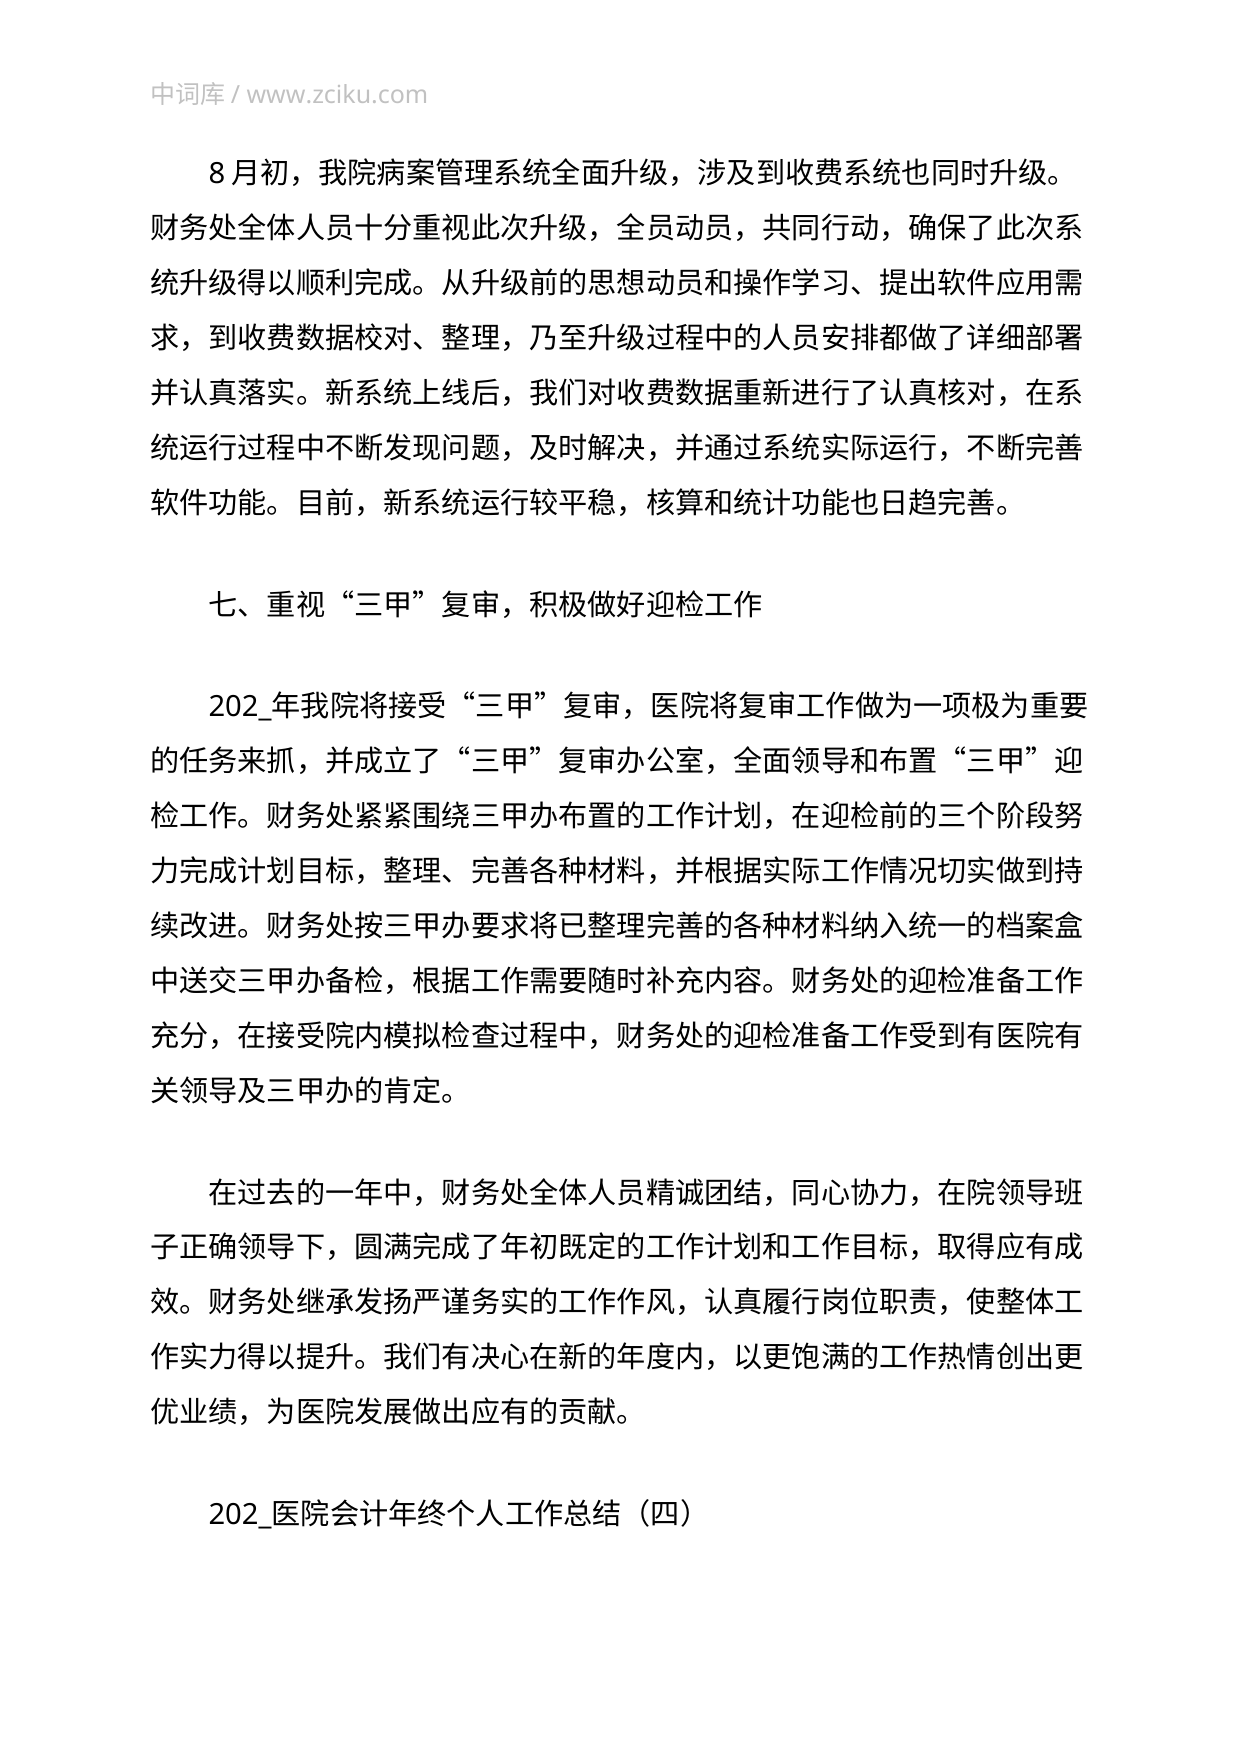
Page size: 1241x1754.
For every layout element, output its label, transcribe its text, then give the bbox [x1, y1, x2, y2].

text 在过去的一年中，财务处全体人员精诚团结，同心协力，在院领导班子正确领导下，圆满完成了年初既定的工作计划和工作目标，取得应有成效。财务处继承发扬严谨务实的工作作风，认真履行岗位职责，使整体工作实力得以提升。我们有决心在新的年度内，以更饱满的工作热情创出更优业绩，为医院发展做出应有的贡献。 [150, 1169, 1090, 1431]
text 202_医院会计年终个人工作总结（四） [150, 1491, 1090, 1533]
text 七、重视“三甲”复审，积极做好迎检工作 [150, 581, 1090, 623]
text 202_年我院将接受“三甲”复审，医院将复审工作做为一项极为重要的任务来抓，并成立了“三甲”复审办公室，全面领导和布置“三甲”迎检工作。财务处紧紧围绕三甲办布置的工作计划，在迎检前的三个阶段努力完成计划目标，整理、完善各种材料，并根据实际工作情况切实做到持续改进。财务处按三甲办要求将已整理完善的各种材料纳入统一的档案盒中送交三甲办备检，根据工作需要随时补充内容。财务处的迎检准备工作充分，在接受院内模拟检查过程中，财务处的迎检准备工作受到有医院有关领导及三甲办的肯定。 [150, 683, 1090, 1110]
text 8月初，我院病案管理系统全面升级，涉及到收费系统也同时升级。财务处全体人员十分重视此次升级，全员动员，共同行动，确保了此次系统升级得以顺利完成。从升级前的思想动员和操作学习、提出软件应用需求，到收费数据校对、整理，乃至升级过程中的人员安排都做了详细部署并认真落实。新系统上线后，我们对收费数据重新进行了认真核对，在系统运行过程中不断发现问题，及时解决，并通过系统实际运行，不断完善软件功能。目前，新系统运行较平稳，核算和统计功能也日趋完善。 [150, 150, 1090, 522]
